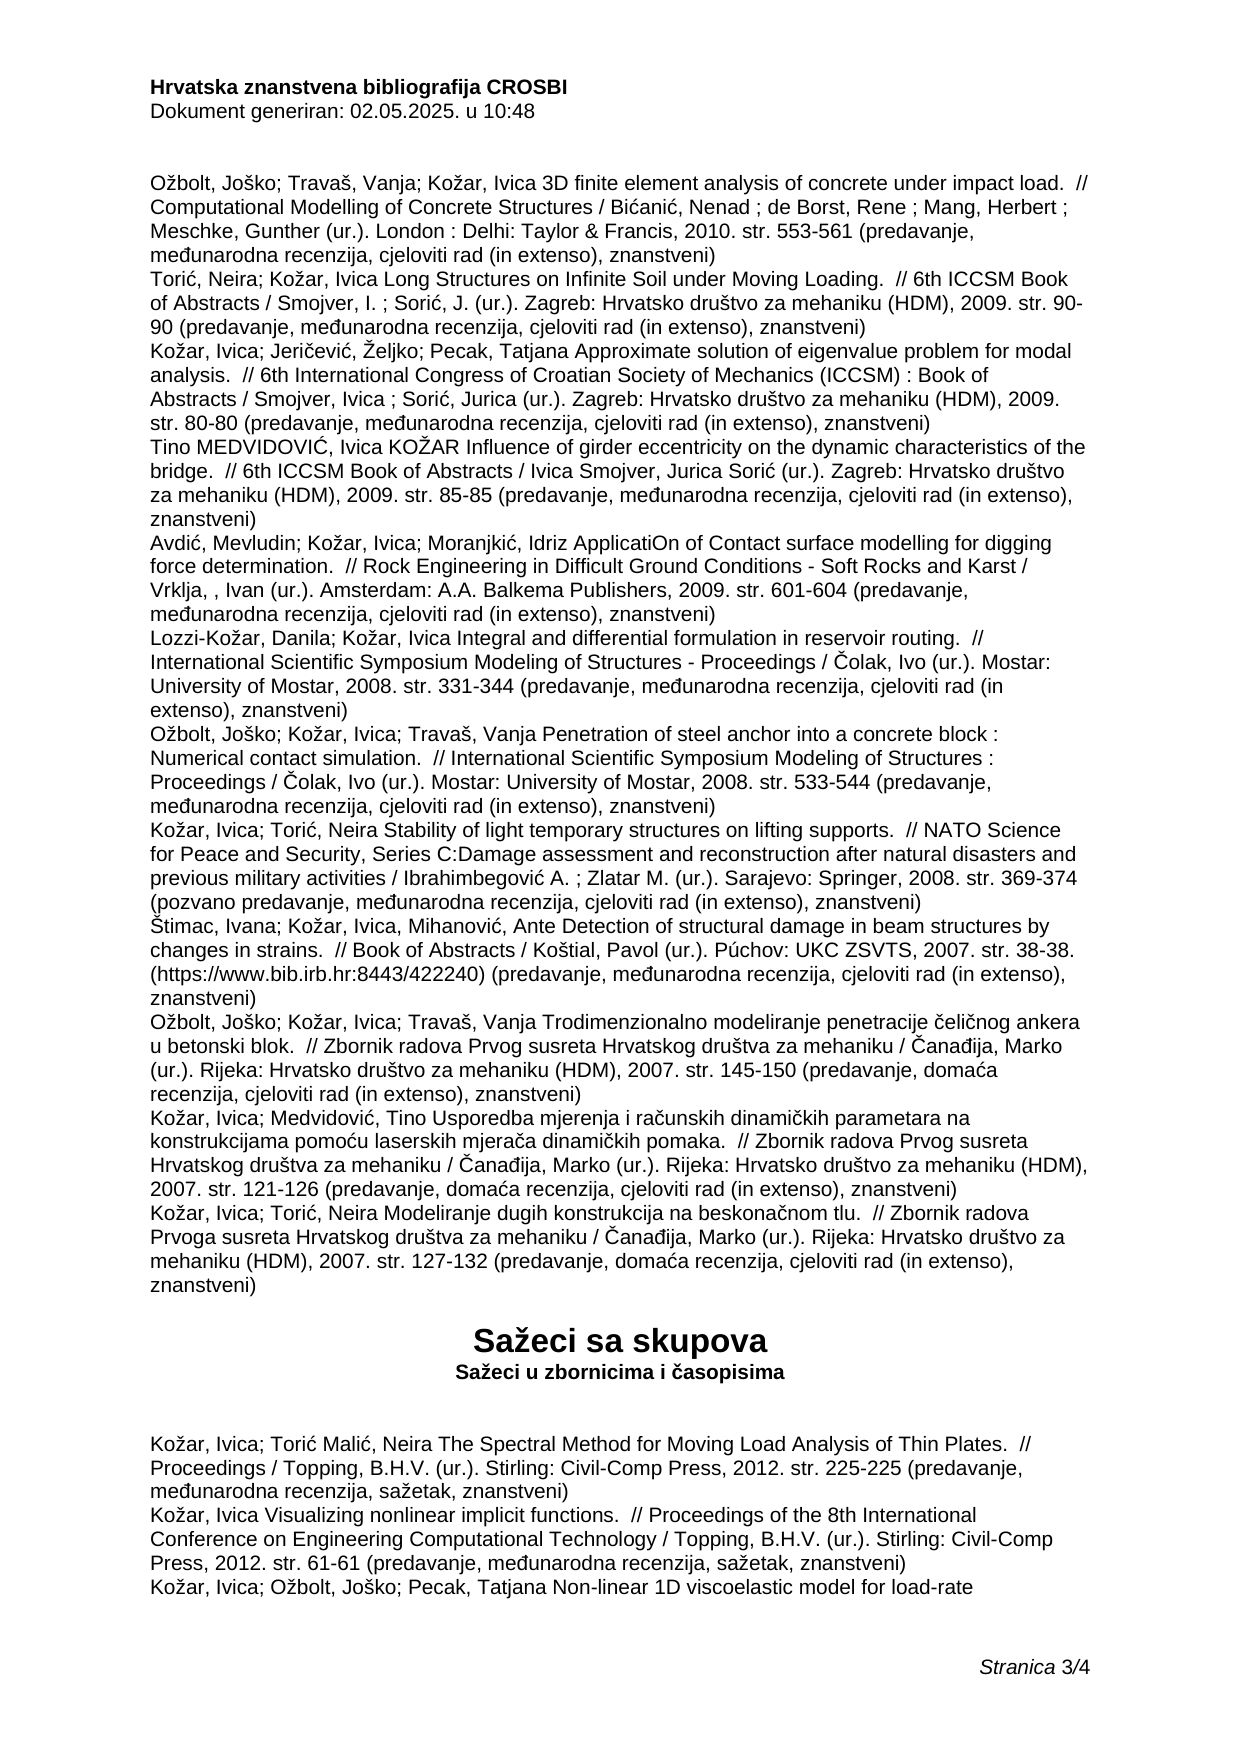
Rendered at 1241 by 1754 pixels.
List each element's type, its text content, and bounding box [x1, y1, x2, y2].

subtitle Sažeci sa skupova [150, 1321, 1090, 1359]
text Ožbolt, Joško; Kožar, Ivica; Travaš, Vanja [150, 1009, 1090, 1105]
text Ožbolt, Joško; Kožar, Ivica; Travaš, Vanja [150, 722, 1090, 818]
text Avdić, Mevludin; Kožar, Ivica; Moranjkić, Idriz [150, 530, 1090, 626]
text Tino MEDVIDOVIĆ, Ivica KOŽAR [150, 434, 1090, 530]
text Kožar, Ivica; Torić, Neira [150, 1201, 1090, 1297]
text Ožbolt, Joško; Travaš, Vanja; Kožar, Ivica [150, 171, 1090, 267]
text Kožar, Ivica; Medvidović, Tino [150, 1105, 1090, 1201]
text Kožar, Ivica; Torić Malić, Neira [150, 1431, 1090, 1503]
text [150, 1575, 1090, 1599]
text Štimac, Ivana; Kožar, Ivica, Mihanović, Ante [150, 914, 1090, 1009]
text Torić, Neira; Kožar, Ivica [150, 267, 1090, 339]
text Kožar, Ivica; Jeričević, Željko; Pecak, Tatjana [150, 339, 1090, 434]
text Kožar, Ivica [150, 1503, 1090, 1575]
subtitle Sažeci u zbornicima i časopisima [150, 1359, 1090, 1383]
text Lozzi-Kožar, Danila; Kožar, Ivica [150, 626, 1090, 722]
text Kožar, Ivica; Torić, Neira [150, 818, 1090, 914]
